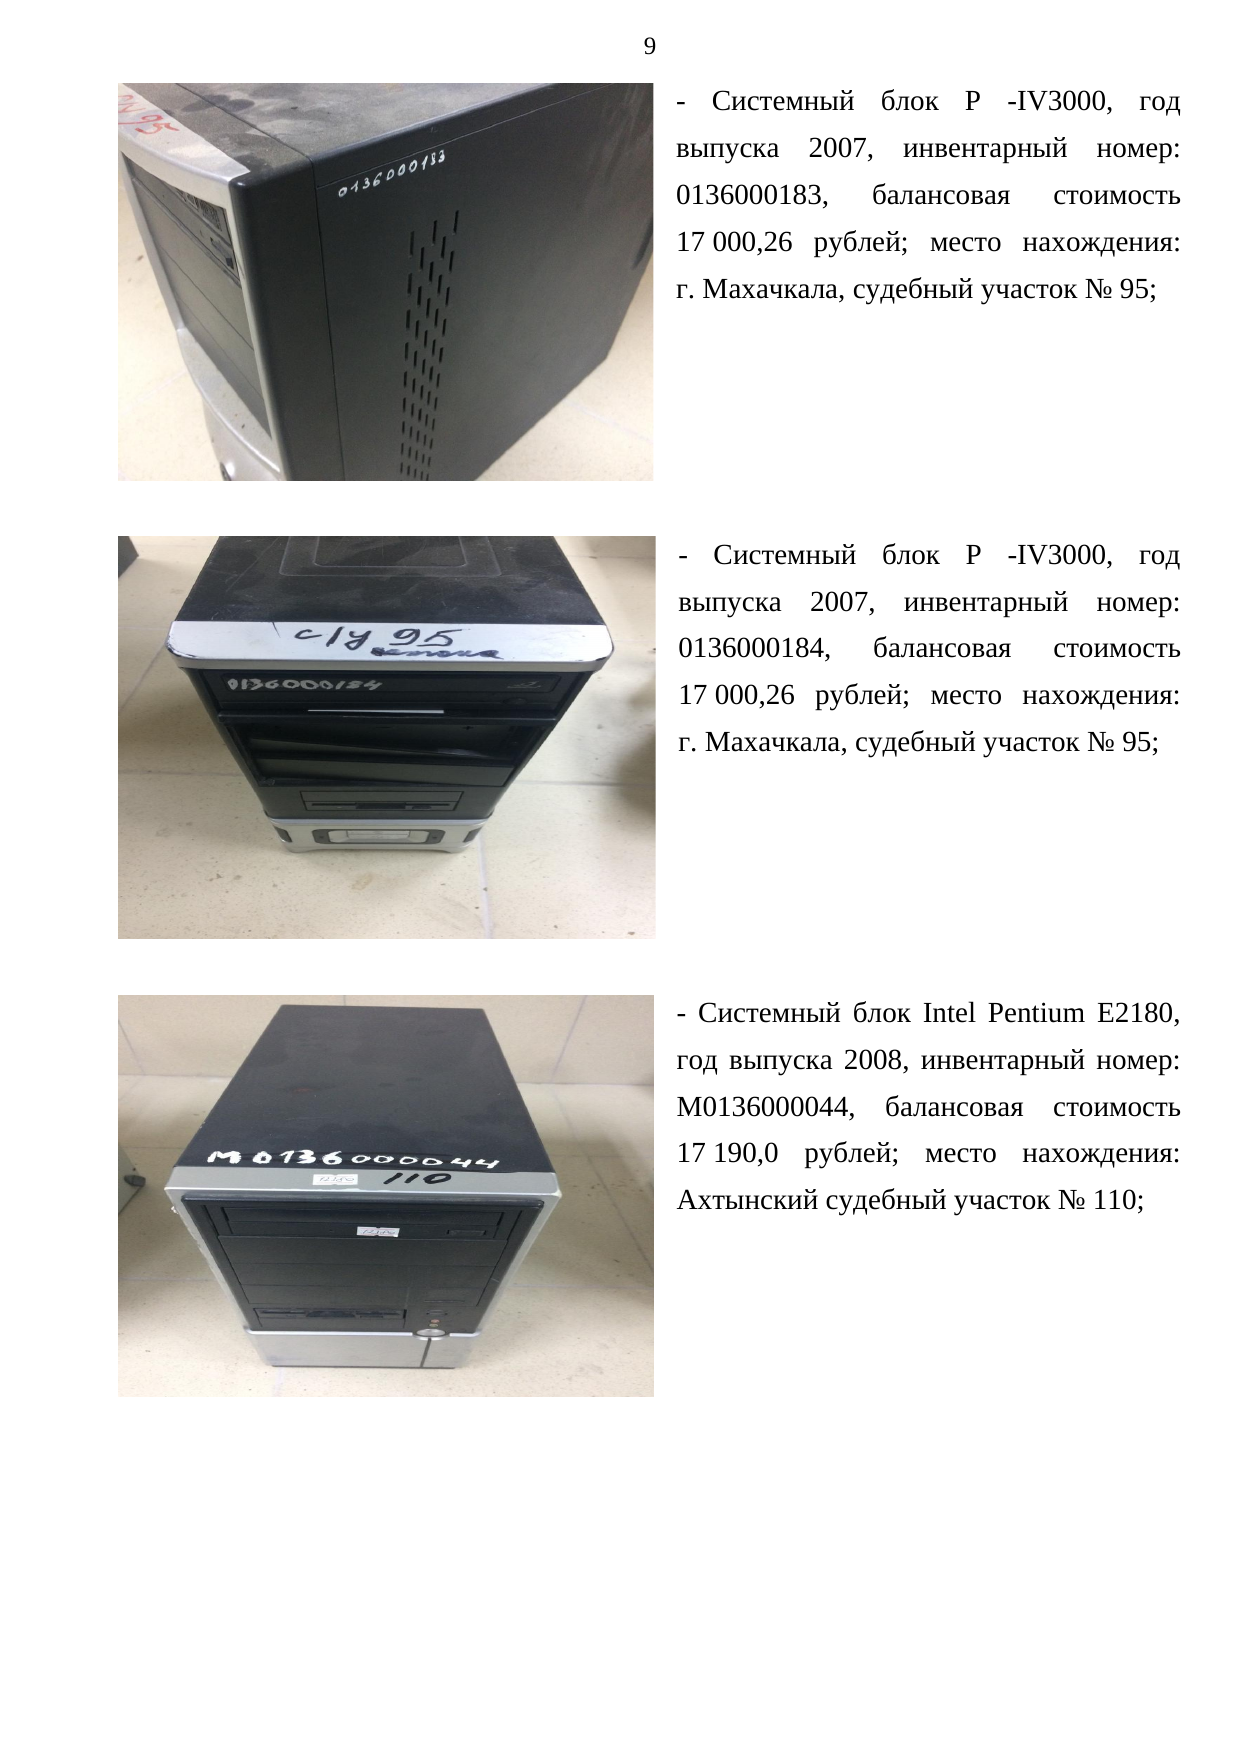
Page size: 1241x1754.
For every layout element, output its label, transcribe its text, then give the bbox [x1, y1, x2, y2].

table_header - Системный блок Р -IV3000, год выпуска 2007, инвентарный номер: 0136000183, балансовая стоимость 17 000,26 рублей; место нахождения: г. Махачкала, судебный участок № 95; [665, 84, 1192, 490]
table_header - Системный блок Р -IV3000, год выпуска 2007, инвентарный номер: 0136000184, балансовая стоимость 17 000,26 рублей; место нахождения: г. Махачкала, судебный участок № 95; [667, 537, 1192, 948]
table_header - Системный блок Intel Pentium Е2180, год выпуска 2008, инвентарный номер: M0136000044, балансовая стоимость 17 190,0 рублей; место нахождения: Ахтынский судебный участок № 110; [665, 995, 1192, 1406]
table_header [107, 84, 664, 490]
table_header [107, 995, 665, 1406]
picture [118, 995, 654, 1397]
picture [118, 83, 654, 481]
picture [118, 536, 656, 939]
table_header [107, 537, 667, 948]
